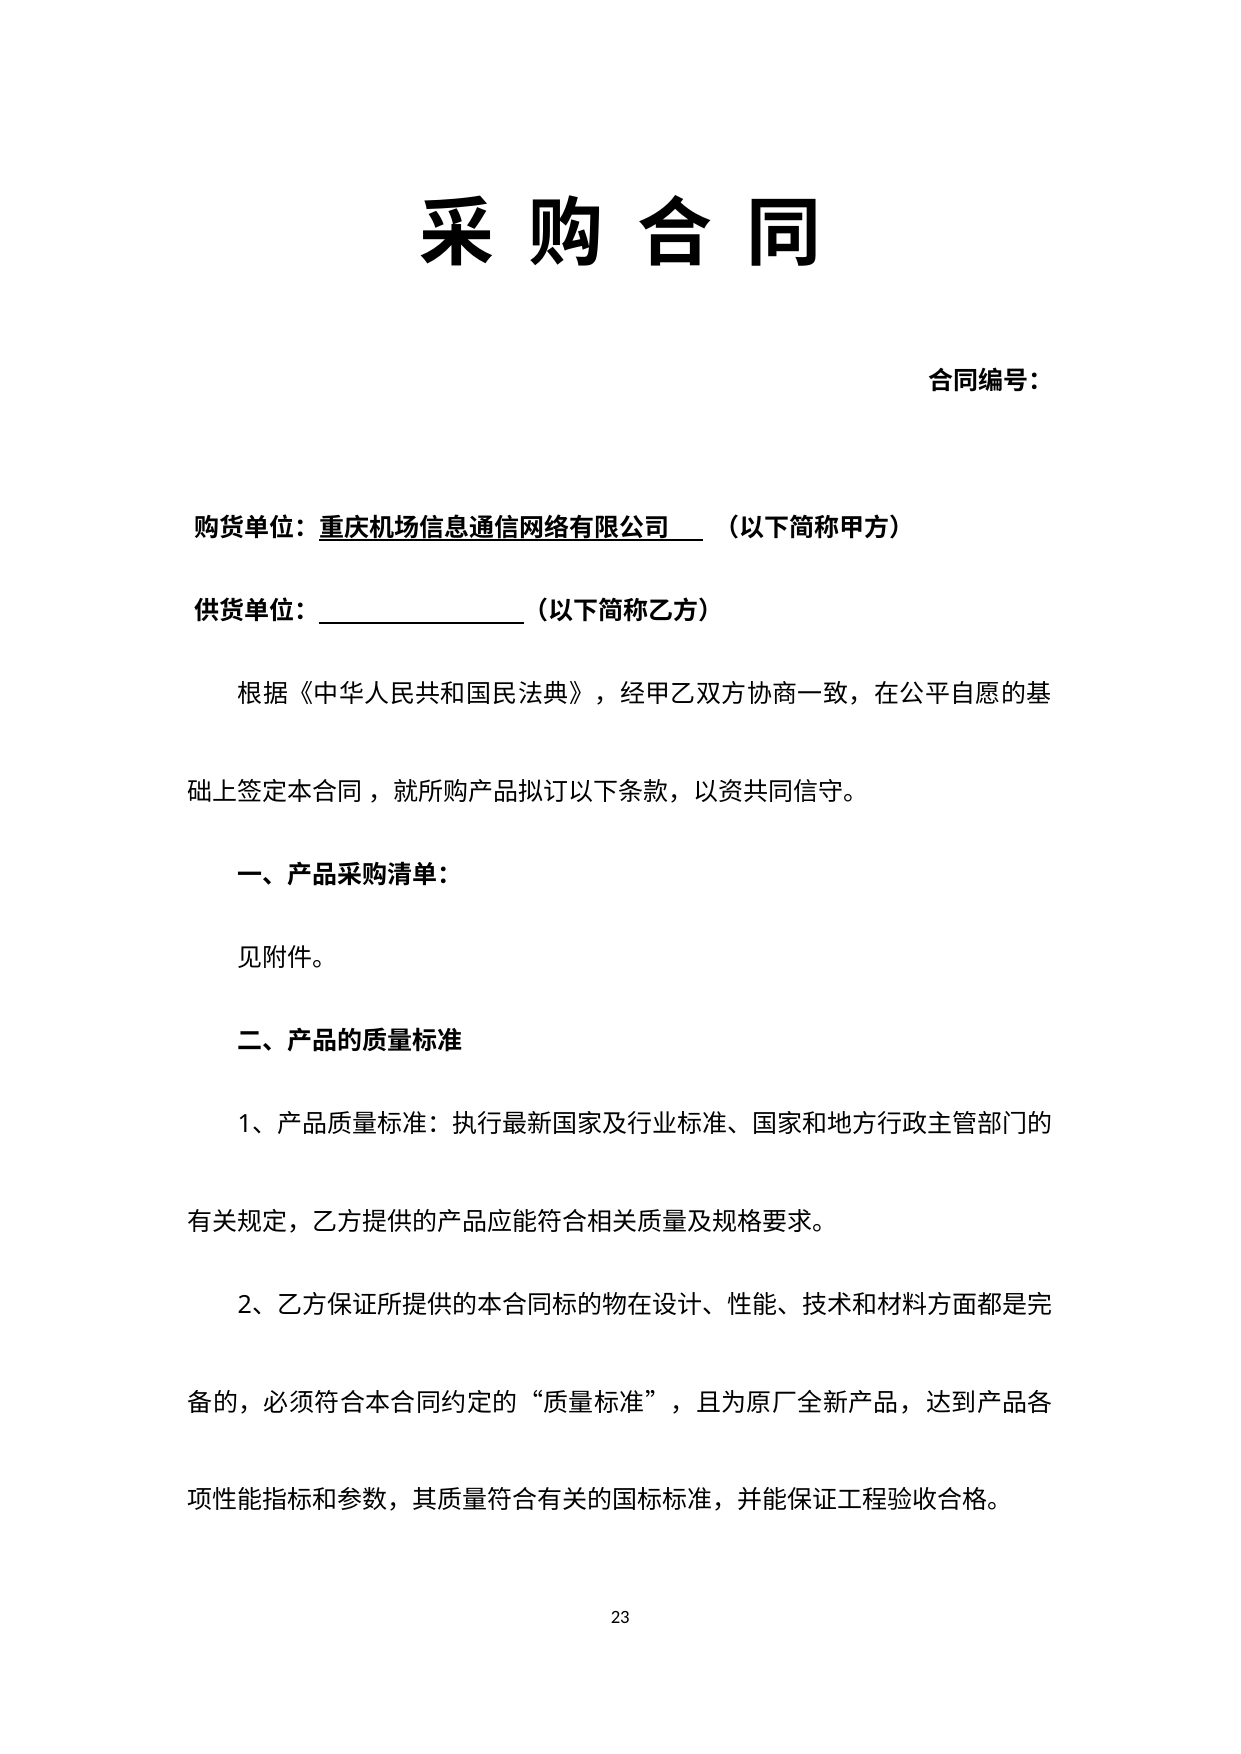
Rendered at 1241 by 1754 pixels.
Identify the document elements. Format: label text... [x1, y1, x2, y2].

text 见附件。 [187, 923, 1053, 988]
text 采 购 合 同 [187, 162, 1053, 292]
text 根据《中华人民共和国民法典》，经甲乙双方协商一致，在公平自愿的基础上签定本合同 ，就所购产品拟订以下条款，以资共同信守。 [187, 659, 1053, 822]
text 合同编号： [187, 346, 1053, 411]
text 2、乙方保证所提供的本合同标的物在设计、性能、技术和材料方面都是完备的，必须符合本合同约定的“质量标准”，且为原厂全新产品，达到产品各项性能指标和参数，其质量符合有关的国标标准，并能保证工程验收合格。 [187, 1270, 1053, 1530]
text 购货单位：重庆机场信息通信网络有限公司 （以下简称甲方） [187, 493, 1053, 558]
text 二、产品的质量标准 [187, 1006, 1053, 1071]
list 产品采购清单： [187, 840, 1053, 905]
text 1、产品质量标准：执行最新国家及行业标准、国家和地方行政主管部门的有关规定，乙方提供的产品应能符合相关质量及规格要求。 [187, 1089, 1053, 1252]
text 供货单位： （以下简称乙方） [187, 576, 1053, 641]
